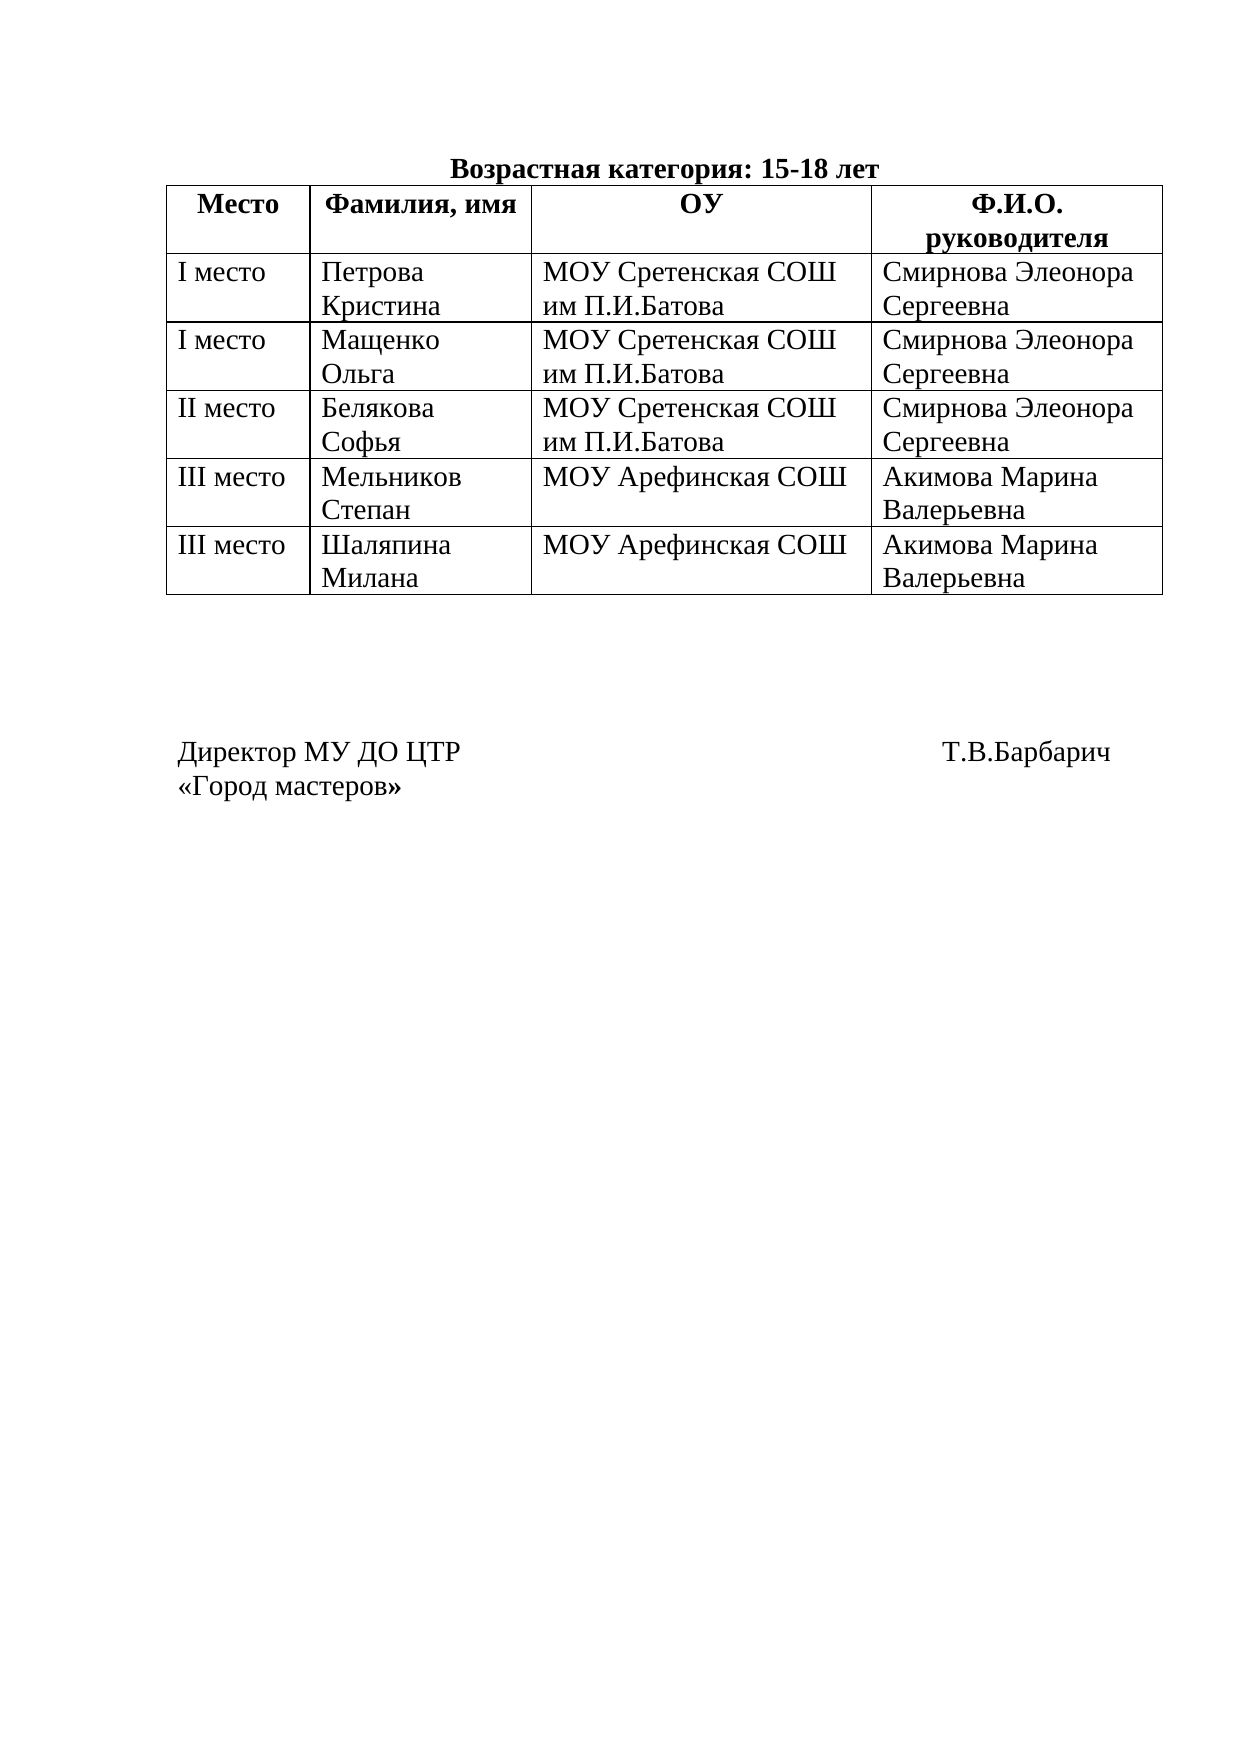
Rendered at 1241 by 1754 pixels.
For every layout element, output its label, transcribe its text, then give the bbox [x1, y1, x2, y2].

table_cell I место [167, 323, 309, 389]
table_cell Белякова Софья [311, 391, 531, 458]
table_header Фамилия, имя [311, 186, 531, 253]
table_cell МОУ Сретенская СОШ им П.И.Батова [532, 254, 871, 321]
table_cell Мельников Степан [311, 459, 531, 526]
table_cell III место [167, 527, 309, 594]
text Директор МУ ДО ЦТР Т.В.Барбарич [177, 734, 1152, 768]
table_cell МОУ Арефинская СОШ [532, 459, 871, 526]
table_cell Смирнова Элеонора Сергеевна [872, 391, 1162, 458]
text Возрастная категория: 15-18 лет [177, 152, 1152, 185]
table_cell МОУ Арефинская СОШ [532, 527, 871, 594]
table_header ОУ [532, 186, 871, 253]
table_header Место [167, 186, 309, 253]
table_cell II место [167, 391, 309, 458]
table_cell Смирнова Элеонора Сергеевна [872, 323, 1162, 389]
table_cell Смирнова Элеонора Сергеевна [872, 254, 1162, 321]
table_cell Шаляпина Милана [311, 527, 531, 594]
table_cell I место [167, 254, 309, 321]
text «Город мастеров» [177, 768, 1152, 802]
table_cell Акимова Марина Валерьевна [872, 459, 1162, 526]
table_cell МОУ Сретенская СОШ им П.И.Батова [532, 391, 871, 458]
table_cell Петрова Кристина [311, 254, 531, 321]
table_cell III место [167, 459, 309, 526]
table_cell МОУ Сретенская СОШ им П.И.Батова [532, 323, 871, 389]
table_cell Мащенко Ольга [311, 323, 531, 389]
table_cell Акимова Марина Валерьевна [872, 527, 1162, 594]
table_header Ф.И.О. руководителя [872, 186, 1162, 253]
